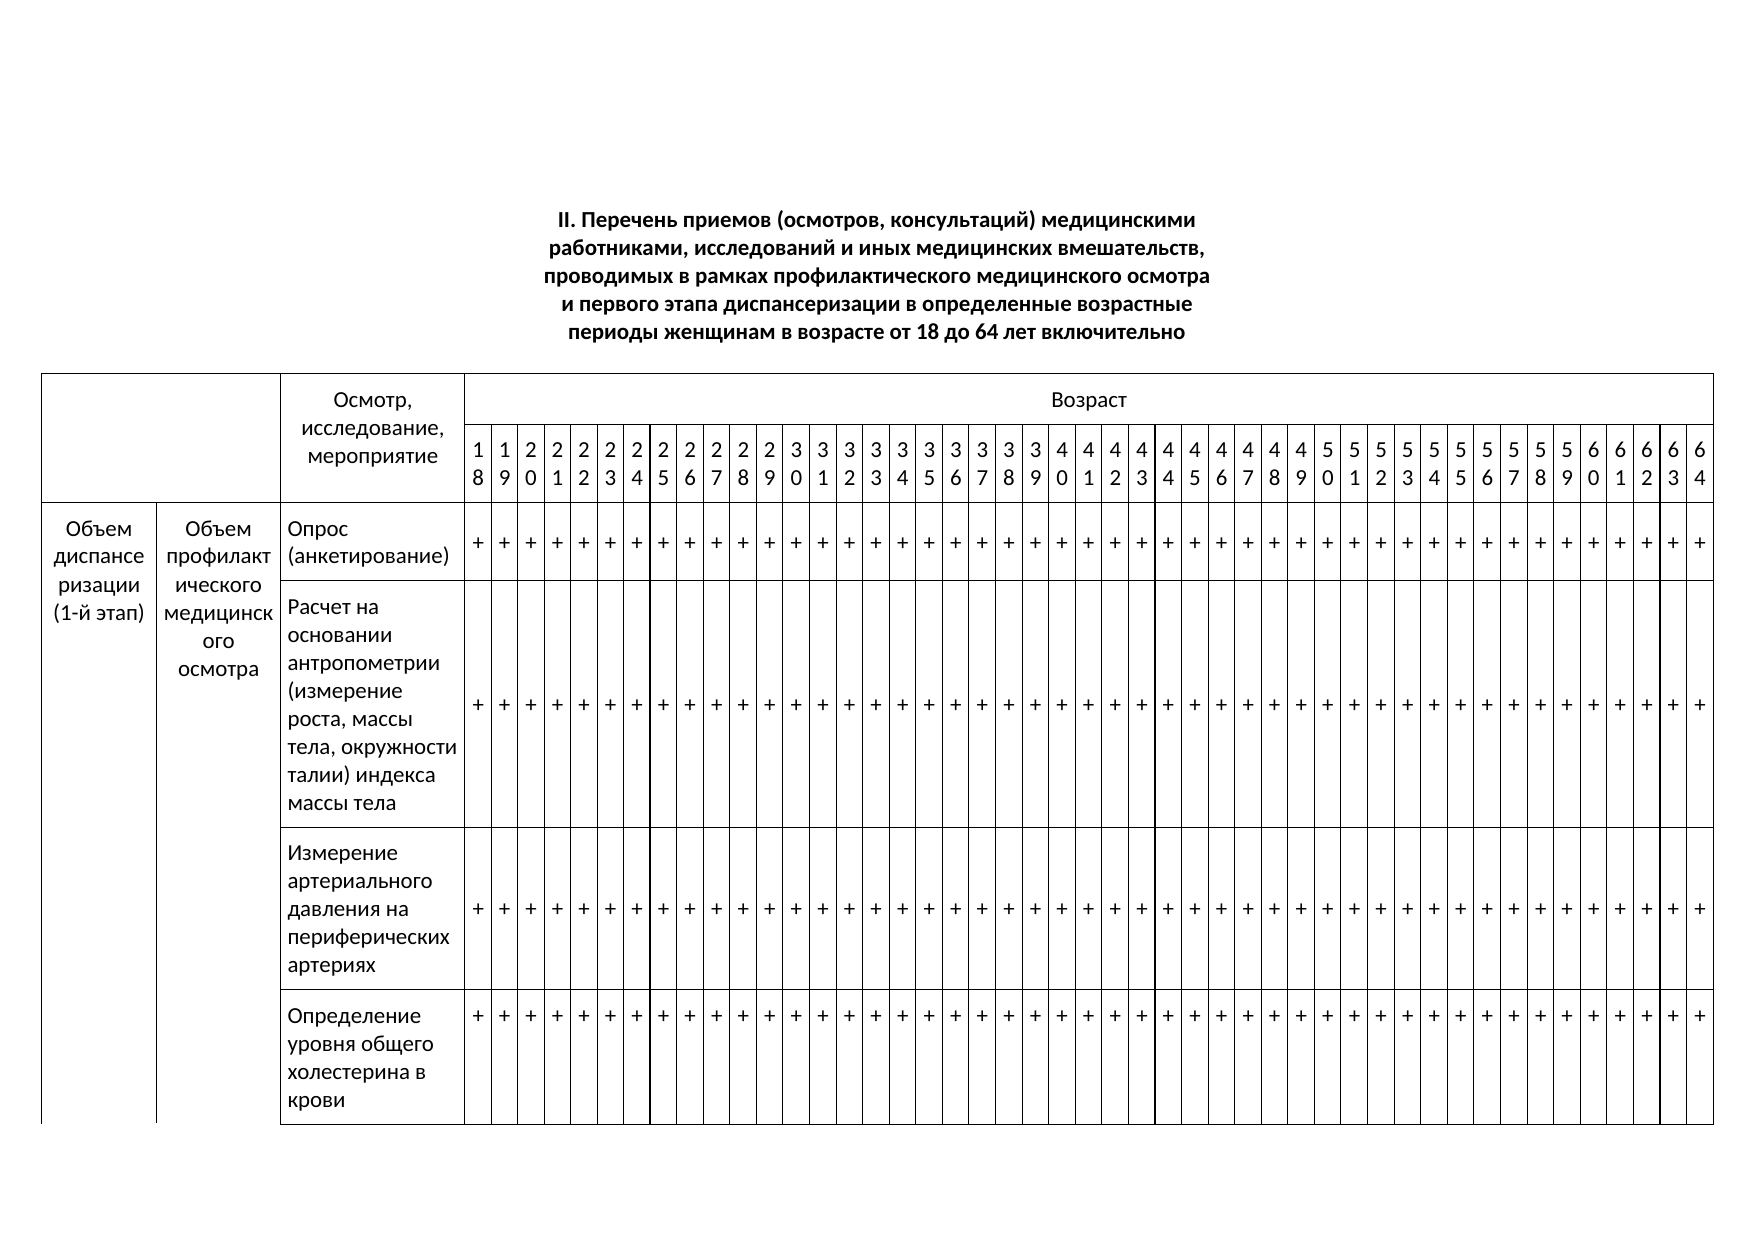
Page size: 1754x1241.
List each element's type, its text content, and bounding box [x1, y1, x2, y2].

table_cell + [783, 828, 809, 989]
title проводимых в рамках профилактического медицинского осмотра [41, 261, 1713, 289]
table_cell + [996, 990, 1022, 1123]
table_cell 19 [492, 425, 517, 502]
table_cell + [1687, 990, 1713, 1123]
table_cell + [783, 503, 809, 580]
table_cell + [545, 581, 570, 827]
table_cell + [757, 581, 782, 827]
table_cell + [1554, 828, 1580, 989]
table_cell Расчет на основании антропометрии (измерение роста, массы тела, окружности талии) индекса массы тела [281, 581, 464, 827]
table_cell 40 [1049, 425, 1075, 502]
table_cell + [1156, 990, 1181, 1123]
table_cell + [651, 503, 676, 580]
table_cell + [1262, 581, 1287, 827]
table_cell + [1634, 581, 1659, 827]
table_cell Опрос (анкетирование) [281, 503, 464, 580]
table_cell 48 [1262, 425, 1287, 502]
table_cell 18 [465, 425, 491, 502]
table_cell 34 [890, 425, 915, 502]
table_cell + [837, 581, 862, 827]
table_header Возраст [465, 374, 1713, 424]
table_cell + [1554, 990, 1580, 1123]
table_cell + [1554, 581, 1580, 827]
table_cell + [1182, 828, 1208, 989]
table_cell 35 [916, 425, 942, 502]
table_cell 24 [624, 425, 649, 502]
table_header Осмотр, исследование, мероприятие [281, 374, 464, 502]
table_cell 26 [677, 425, 703, 502]
table_cell + [1474, 503, 1500, 580]
table_cell 23 [598, 425, 623, 502]
table_cell + [1315, 581, 1340, 827]
table_cell + [492, 581, 517, 827]
table_cell + [1421, 581, 1447, 827]
table_cell + [1076, 503, 1101, 580]
table_cell + [598, 990, 623, 1123]
table_cell + [1448, 581, 1473, 827]
table_cell 38 [996, 425, 1022, 502]
table_cell + [1448, 503, 1473, 580]
table_cell + [810, 503, 836, 580]
table_cell 32 [837, 425, 862, 502]
table_cell 39 [1023, 425, 1048, 502]
table_cell + [1288, 828, 1314, 989]
table_cell + [1687, 581, 1713, 827]
table_cell + [730, 581, 756, 827]
table_cell 56 [1474, 425, 1500, 502]
table_cell + [1076, 828, 1101, 989]
table_cell + [1368, 581, 1394, 827]
table_cell 44 [1156, 425, 1181, 502]
table_cell + [1634, 828, 1659, 989]
table_cell + [651, 581, 676, 827]
table_cell + [943, 581, 968, 827]
table_cell 30 [783, 425, 809, 502]
table_cell + [1129, 581, 1154, 827]
table_cell + [1023, 503, 1048, 580]
table_cell + [1501, 828, 1527, 989]
table_cell + [518, 990, 544, 1123]
table_cell + [571, 581, 597, 827]
table_cell + [1102, 828, 1128, 989]
table_cell + [1235, 503, 1261, 580]
table_cell + [890, 990, 915, 1123]
table_cell 63 [1661, 425, 1686, 502]
table_cell + [996, 828, 1022, 989]
table_cell + [677, 581, 703, 827]
table_cell + [1661, 990, 1686, 1123]
table_cell + [545, 503, 570, 580]
table_cell 50 [1315, 425, 1340, 502]
table_cell Объем профилактического медицинского осмотра [157, 503, 280, 1123]
title II. Перечень приемов (осмотров, консультаций) медицинскими [41, 205, 1713, 233]
table_cell + [1235, 990, 1261, 1123]
table_cell + [1501, 581, 1527, 827]
table_cell + [783, 581, 809, 827]
table_cell + [1607, 581, 1633, 827]
table_cell + [969, 828, 995, 989]
table_cell + [704, 503, 729, 580]
table_cell 20 [518, 425, 544, 502]
table_cell + [863, 990, 889, 1123]
table_cell 42 [1102, 425, 1128, 502]
table_cell + [1023, 828, 1048, 989]
table_cell + [1421, 503, 1447, 580]
table_cell + [890, 503, 915, 580]
table_cell + [916, 503, 942, 580]
table_cell 62 [1634, 425, 1659, 502]
table_cell + [1288, 581, 1314, 827]
table_cell + [783, 990, 809, 1123]
title периоды женщинам в возрасте от 18 до 64 лет включительно [41, 317, 1713, 345]
table_cell + [1528, 828, 1553, 989]
table_cell + [757, 990, 782, 1123]
table_cell + [1581, 990, 1606, 1123]
table_cell + [598, 581, 623, 827]
table_cell + [1661, 503, 1686, 580]
title и первого этапа диспансеризации в определенные возрастные [41, 289, 1713, 317]
table_cell 28 [730, 425, 756, 502]
table_cell + [1315, 503, 1340, 580]
table_header [42, 374, 280, 502]
table_cell + [651, 990, 676, 1123]
table_cell + [492, 990, 517, 1123]
table_cell + [1554, 503, 1580, 580]
table_cell + [1581, 503, 1606, 580]
table_cell + [863, 581, 889, 827]
table_cell 21 [545, 425, 570, 502]
table_cell + [624, 828, 649, 989]
table_cell 41 [1076, 425, 1101, 502]
table_cell + [1661, 828, 1686, 989]
table_cell + [996, 581, 1022, 827]
table_cell + [1634, 503, 1659, 580]
table_cell + [863, 503, 889, 580]
table_cell + [545, 990, 570, 1123]
table_cell + [1023, 581, 1048, 827]
table_cell + [598, 503, 623, 580]
table_cell 55 [1448, 425, 1473, 502]
table_cell 54 [1421, 425, 1447, 502]
table_cell + [1501, 990, 1527, 1123]
table_cell + [1049, 990, 1075, 1123]
table_cell + [1448, 828, 1473, 989]
table_cell + [1607, 503, 1633, 580]
table_cell + [1129, 990, 1154, 1123]
table_cell 52 [1368, 425, 1394, 502]
table_cell 45 [1182, 425, 1208, 502]
table_cell 60 [1581, 425, 1606, 502]
table_cell + [1395, 581, 1420, 827]
table_cell + [1315, 828, 1340, 989]
table_cell 29 [757, 425, 782, 502]
table_cell + [863, 828, 889, 989]
table_cell + [1023, 990, 1048, 1123]
table_cell + [1368, 828, 1394, 989]
table_cell + [1448, 990, 1473, 1123]
table_cell + [916, 990, 942, 1123]
table_cell + [492, 503, 517, 580]
table_cell 33 [863, 425, 889, 502]
table_cell + [1341, 828, 1367, 989]
title работниками, исследований и иных медицинских вмешательств, [41, 233, 1713, 261]
table_cell + [1049, 581, 1075, 827]
table_cell + [1182, 503, 1208, 580]
table_cell + [1209, 990, 1234, 1123]
table_cell 59 [1554, 425, 1580, 502]
table_cell + [624, 990, 649, 1123]
table_cell + [571, 990, 597, 1123]
table_cell Объем диспансеризации (1-й этап) [42, 503, 156, 1123]
table_cell 49 [1288, 425, 1314, 502]
table_cell + [1129, 503, 1154, 580]
table_cell + [704, 828, 729, 989]
table_cell + [1156, 828, 1181, 989]
table_cell + [1262, 990, 1287, 1123]
table_cell + [1156, 581, 1181, 827]
table_cell 51 [1341, 425, 1367, 502]
table_cell 22 [571, 425, 597, 502]
table_cell 47 [1235, 425, 1261, 502]
table_cell + [730, 503, 756, 580]
table_cell + [969, 990, 995, 1123]
table_cell 43 [1129, 425, 1154, 502]
table_cell + [1156, 503, 1181, 580]
table_cell + [1341, 990, 1367, 1123]
table_cell + [837, 503, 862, 580]
table_cell + [677, 503, 703, 580]
table_cell + [837, 990, 862, 1123]
table_cell + [1341, 581, 1367, 827]
table_cell + [1474, 990, 1500, 1123]
table_cell + [890, 828, 915, 989]
table_cell + [1288, 990, 1314, 1123]
table_cell + [571, 828, 597, 989]
table_cell + [1607, 828, 1633, 989]
table_cell + [1182, 990, 1208, 1123]
table_cell + [1076, 990, 1101, 1123]
table_cell + [1262, 828, 1287, 989]
table_cell + [518, 503, 544, 580]
table_cell + [1395, 990, 1420, 1123]
table_cell + [1395, 503, 1420, 580]
table_cell + [492, 828, 517, 989]
table_cell 46 [1209, 425, 1234, 502]
table_cell + [1341, 503, 1367, 580]
table_cell + [916, 581, 942, 827]
table_cell 31 [810, 425, 836, 502]
table_cell 25 [651, 425, 676, 502]
table_cell + [943, 828, 968, 989]
table_cell + [598, 828, 623, 989]
table_cell + [1209, 828, 1234, 989]
table_cell + [1421, 828, 1447, 989]
table_cell + [1049, 828, 1075, 989]
table_cell + [1102, 990, 1128, 1123]
table_cell 53 [1395, 425, 1420, 502]
table_cell + [571, 503, 597, 580]
table_cell + [810, 990, 836, 1123]
table_cell + [943, 503, 968, 580]
table_cell + [1634, 990, 1659, 1123]
table_cell + [1049, 503, 1075, 580]
table_cell + [969, 503, 995, 580]
table_cell + [1501, 503, 1527, 580]
table_cell + [651, 828, 676, 989]
table_cell + [1528, 581, 1553, 827]
table_cell Измерение артериального давления на периферических артериях [281, 828, 464, 989]
table_cell + [545, 828, 570, 989]
table_cell + [1528, 503, 1553, 580]
table_cell Определение уровня общего холестерина в крови [281, 990, 464, 1123]
table_cell + [757, 828, 782, 989]
table_cell + [837, 828, 862, 989]
table_cell + [730, 828, 756, 989]
table_cell + [1581, 828, 1606, 989]
table_cell + [704, 990, 729, 1123]
table_cell + [1687, 503, 1713, 580]
table_cell + [465, 503, 491, 580]
table_cell + [1209, 503, 1234, 580]
table_cell + [1262, 503, 1287, 580]
table_cell 61 [1607, 425, 1633, 502]
table_cell + [1421, 990, 1447, 1123]
table_cell + [1687, 828, 1713, 989]
table_cell + [969, 581, 995, 827]
table_cell + [677, 828, 703, 989]
table_cell + [465, 990, 491, 1123]
table_cell + [1607, 990, 1633, 1123]
table_cell + [1076, 581, 1101, 827]
table_cell + [943, 990, 968, 1123]
table_cell + [730, 990, 756, 1123]
table_cell + [757, 503, 782, 580]
table_cell 58 [1528, 425, 1553, 502]
table_cell + [624, 503, 649, 580]
table_cell + [1235, 581, 1261, 827]
table_cell 27 [704, 425, 729, 502]
table_cell 57 [1501, 425, 1527, 502]
table_cell + [624, 581, 649, 827]
table_cell + [1209, 581, 1234, 827]
table_cell + [1235, 828, 1261, 989]
table_cell + [1288, 503, 1314, 580]
table_cell + [810, 581, 836, 827]
table_cell + [1129, 828, 1154, 989]
table_cell + [518, 581, 544, 827]
table_cell + [1368, 990, 1394, 1123]
table_cell + [1368, 503, 1394, 580]
table_cell + [704, 581, 729, 827]
table_cell + [1315, 990, 1340, 1123]
table_cell + [810, 828, 836, 989]
table_cell 36 [943, 425, 968, 502]
table_cell + [1395, 828, 1420, 989]
table_cell + [996, 503, 1022, 580]
table_cell + [518, 828, 544, 989]
table_cell + [1474, 581, 1500, 827]
table_cell + [1581, 581, 1606, 827]
table_cell + [1182, 581, 1208, 827]
table_cell + [916, 828, 942, 989]
table_cell + [1102, 503, 1128, 580]
table_cell + [465, 581, 491, 827]
table_cell 37 [969, 425, 995, 502]
table_cell + [465, 828, 491, 989]
table_cell + [1661, 581, 1686, 827]
table_cell + [1528, 990, 1553, 1123]
table_cell + [1474, 828, 1500, 989]
table_cell 64 [1687, 425, 1713, 502]
table_cell + [677, 990, 703, 1123]
table_cell + [1102, 581, 1128, 827]
table_cell + [890, 581, 915, 827]
